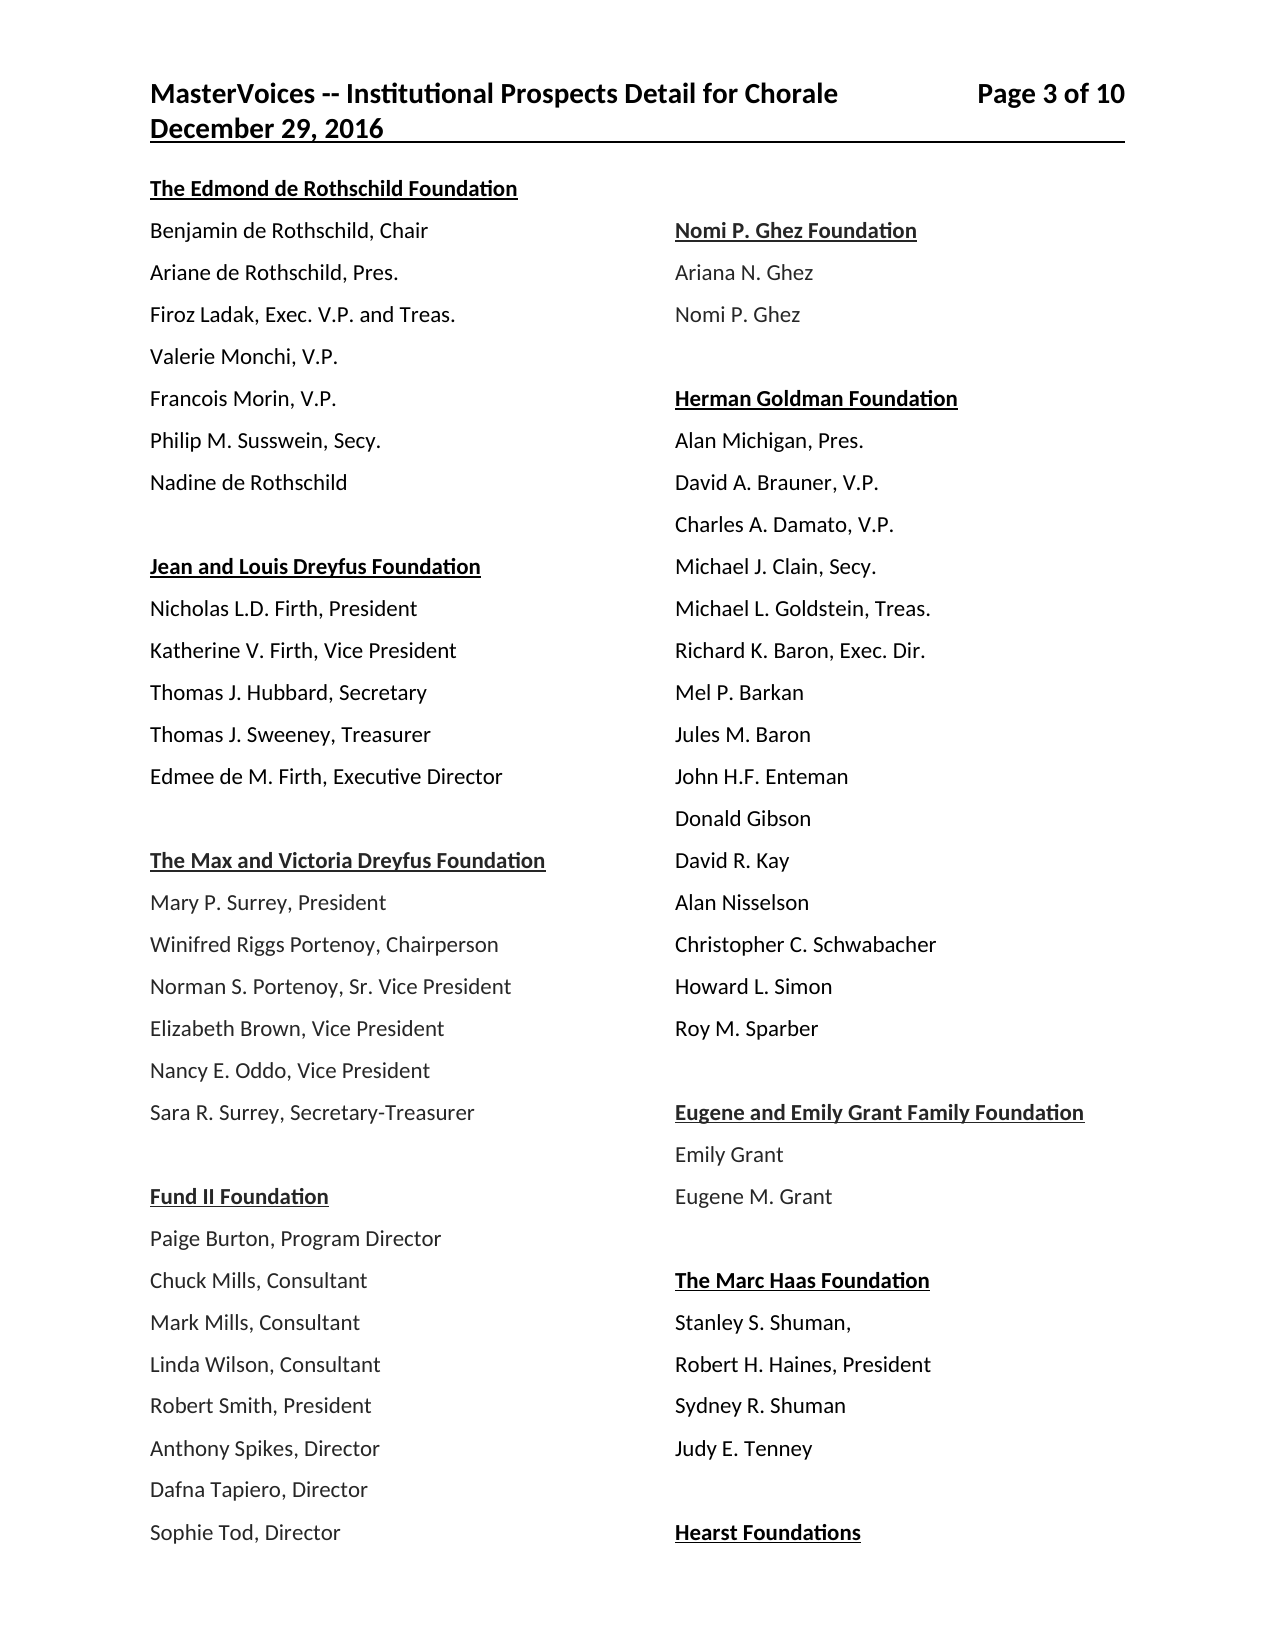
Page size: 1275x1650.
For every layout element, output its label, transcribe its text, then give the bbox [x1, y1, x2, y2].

text Nicholas L.D. Firth, President Katherine V. Firth, Vice President Thomas J. Hubbard, Secretary Thomas J. Sweeney, Treasurer Edmee de M. Firth, Executive Director [150, 594, 600, 790]
text Herman Goldman Foundation Alan Michigan, Pres. David A. Brauner, V.P. Charles A. Damato, V.P. Michael J. Clain, Secy. Michael L. Goldstein, Treas. Richard K. Baron, Exec. Dir. Mel P. Barkan Jules M. Baron John H.F. Enteman Donald Gibson David R. Kay Alan Nisselson Christopher C. Schwabacher Howard L. Simon Roy M. Sparber [675, 384, 1125, 1042]
text Francois Morin, V.P. [150, 384, 600, 412]
text Linda Wilson, Consultant [150, 1350, 600, 1378]
text Eugene M. Grant [675, 1182, 1125, 1210]
text Philip M. Susswein, Secy. [150, 426, 600, 454]
text Fund II Foundation [150, 1182, 600, 1210]
text Ariana N. Ghez [675, 258, 1125, 286]
text Anthony Spikes, Director [150, 1434, 600, 1462]
text Nomi P. Ghez Foundation [675, 216, 1125, 244]
text Emily Grant [675, 1140, 1125, 1168]
text Robert H. Haines, President Sydney R. Shuman Judy E. Tenney [675, 1350, 1125, 1462]
text Dafna Tapiero, Director [150, 1476, 600, 1504]
text Robert Smith, President [150, 1392, 600, 1420]
text Paige Burton, Program Director [150, 1224, 600, 1252]
text The Max and Victoria Dreyfus Foundation [150, 846, 600, 874]
text Firoz Ladak, Exec. V.P. and Treas. [150, 300, 600, 328]
text Nomi P. Ghez [675, 300, 1125, 328]
text The Marc Haas Foundation Stanley S. Shuman, [675, 1266, 1125, 1336]
text Nadine de Rothschild [150, 468, 600, 496]
text Ariane de Rothschild, Pres. [150, 258, 600, 286]
text Mary P. Surrey, President Winifred Riggs Portenoy, Chairperson Norman S. Portenoy, Sr. Vice President Elizabeth Brown, Vice President Nancy E. Oddo, Vice President Sara R. Surrey, Secretary-Treasurer [150, 888, 600, 1126]
text The Edmond de Rothschild Foundation [150, 174, 600, 202]
text Sophie Tod, Director [150, 1518, 600, 1546]
text Benjamin de Rothschild, Chair [150, 216, 600, 244]
text Mark Mills, Consultant [150, 1308, 600, 1336]
text Hearst Foundations [675, 1518, 1125, 1546]
text Jean and Louis Dreyfus Foundation [150, 552, 600, 580]
text Valerie Monchi, V.P. [150, 342, 600, 370]
text Eugene and Emily Grant Family Foundation [675, 1098, 1125, 1126]
text Chuck Mills, Consultant [150, 1266, 600, 1294]
